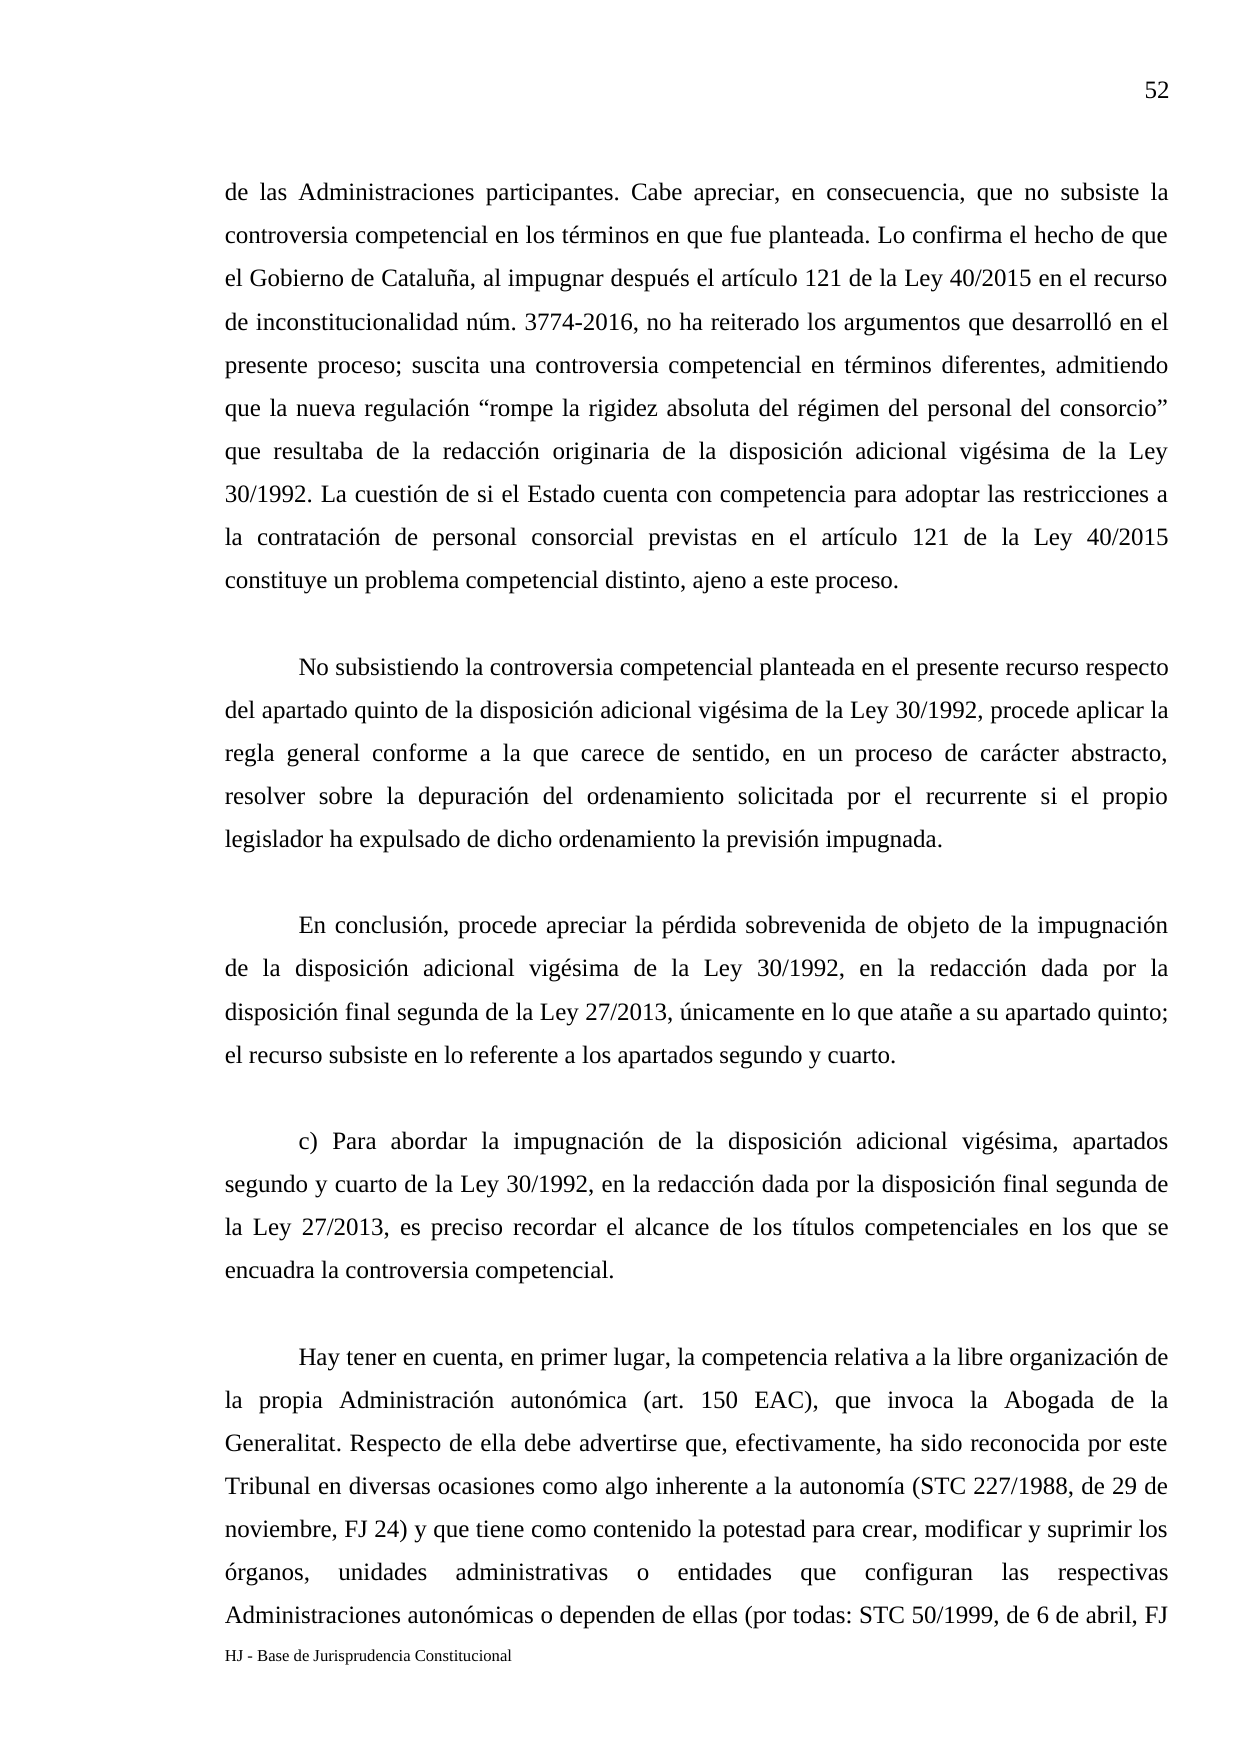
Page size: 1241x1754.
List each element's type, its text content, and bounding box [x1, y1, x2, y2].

text No subsistiendo la controversia competencial planteada en el presente recurso respecto del apartado quinto de la disposición adicional vigésima de la Ley 30/1992, procede aplicar la regla general conforme a la que carece de sentido, en un proceso de carácter abstracto, resolver sobre la depuración del ordenamiento solicitada por el recurrente si el propio legislador ha expulsado de dicho ordenamiento la previsión impugnada. [224, 652, 1169, 853]
text c) Para abordar la impugnación de la disposición adicional vigésima, apartados segundo y cuarto de la Ley 30/1992, en la redacción dada por la disposición final segunda de la Ley 27/2013, es preciso recordar el alcance de los títulos competenciales en los que se encuadra la controversia competencial. [224, 1126, 1169, 1284]
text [224, 1342, 1169, 1629]
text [224, 177, 1169, 594]
text En conclusión, procede apreciar la pérdida sobrevenida de objeto de la impugnación de la disposición adicional vigésima de la Ley 30/1992, en la redacción dada por la disposición final segunda de la Ley 27/2013, únicamente en lo que atañe a su apartado quinto; el recurso subsiste en lo referente a los apartados segundo y cuarto. [224, 910, 1169, 1068]
